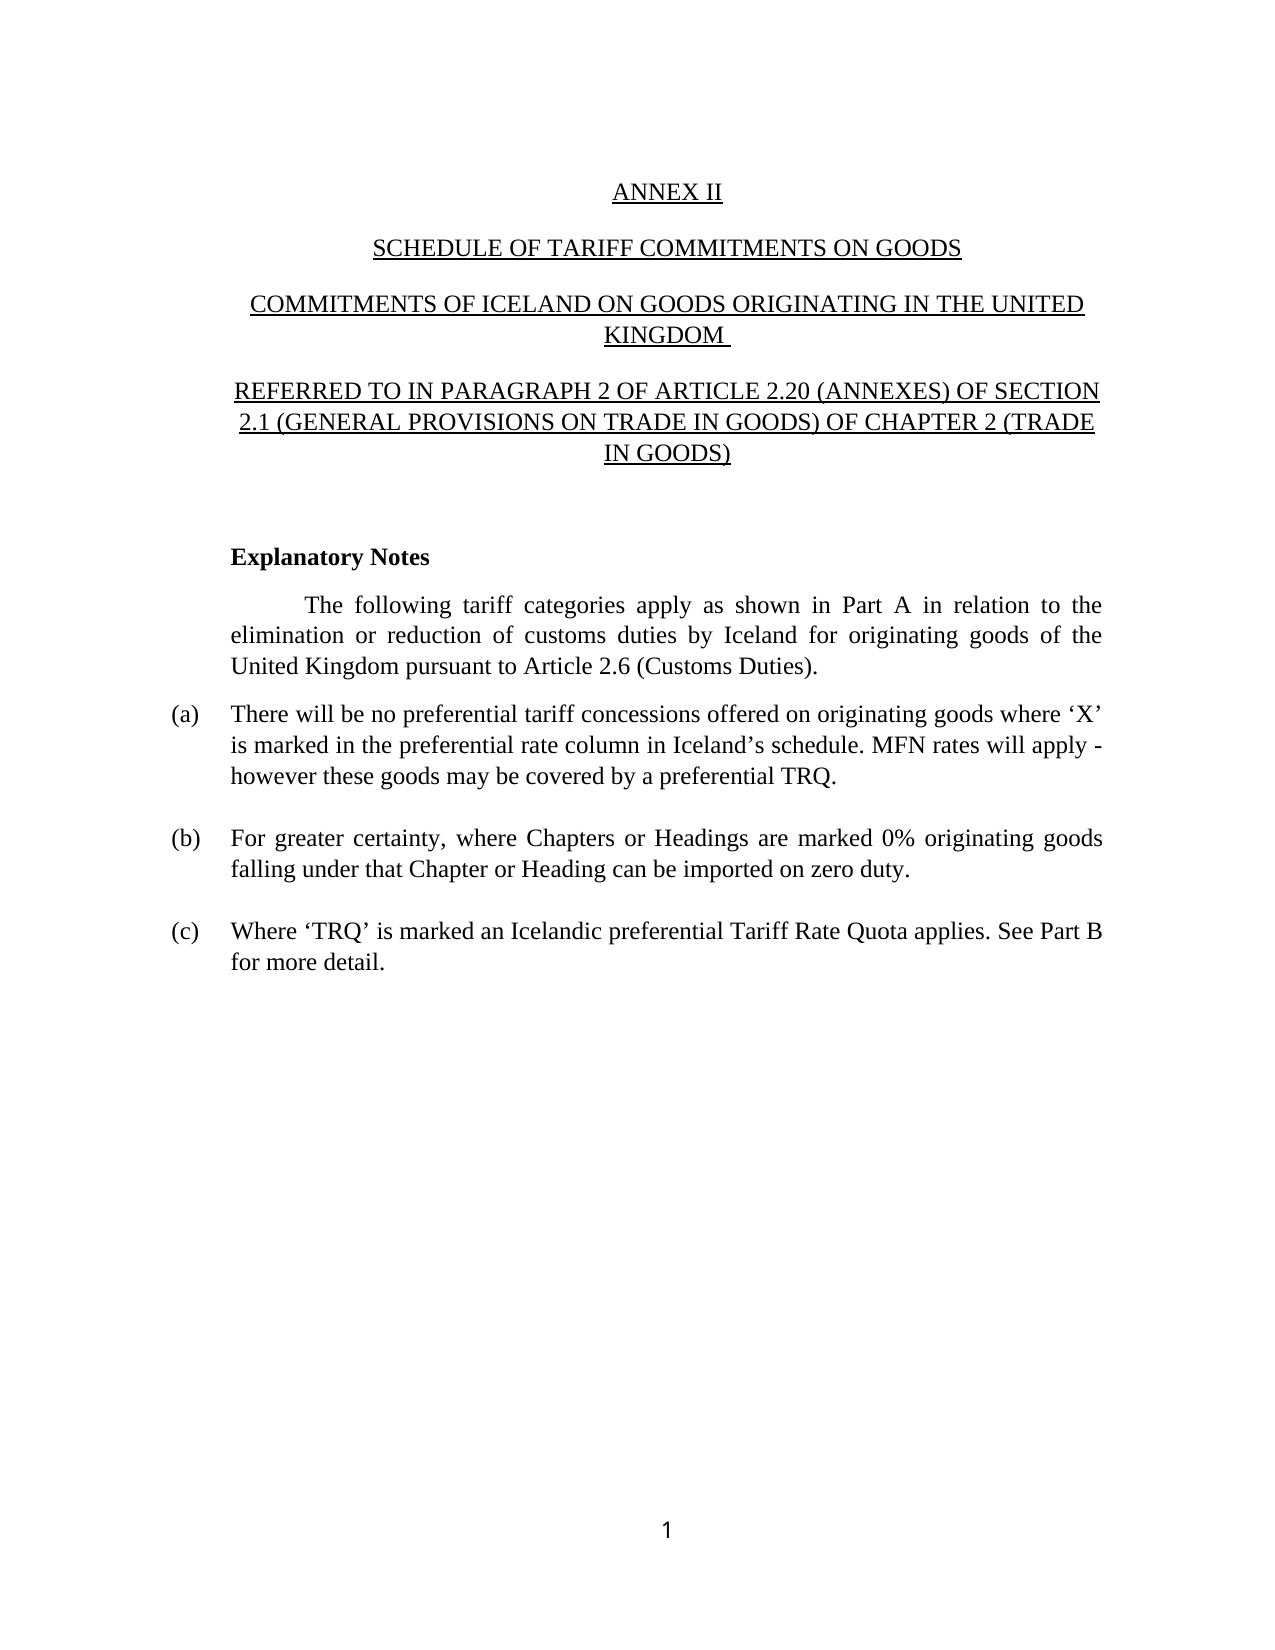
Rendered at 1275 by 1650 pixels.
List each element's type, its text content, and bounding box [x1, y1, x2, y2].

text ANNEX II [230, 177, 1104, 206]
text REFERRED TO IN PARAGRAPH 2 OF ARTICLE 2.20 (Annexes) OF SECTION 2.1 (GENERAL PROVISIONS ON TRADE IN GOODS) OF CHAPTER 2 (TRADE IN GOODS) [230, 376, 1104, 467]
text SCHEDULE OF TARIFF COMMITMENTS ON GOODS [230, 233, 1104, 262]
text The following tariff categories apply as shown in Part A in relation to the elimination or reduction of customs duties by Iceland for originating goods of the United Kingdom pursuant to Article 2.6 (Customs Duties). [230, 590, 1104, 680]
text COMMITMENTS OF ICELAND ON GOODS ORIGINATING IN THE UNITED KINGDOM [230, 289, 1104, 349]
list There will be no preferential tariff concessions offered on originating goods where ‘X’ is marked in the preferential rate column in Iceland’s schedule. MFN rates will apply - however these goods may be covered by a preferential TRQ. [171, 699, 1104, 789]
text Explanatory Notes [230, 542, 1104, 571]
list Where ‘TRQ’ is marked an Icelandic preferential Tariff Rate Quota applies. See Part B for more detail. [171, 916, 1104, 976]
list For greater certainty, where Chapters or Headings are marked 0% originating goods falling under that Chapter or Heading can be imported on zero duty. [171, 823, 1104, 883]
